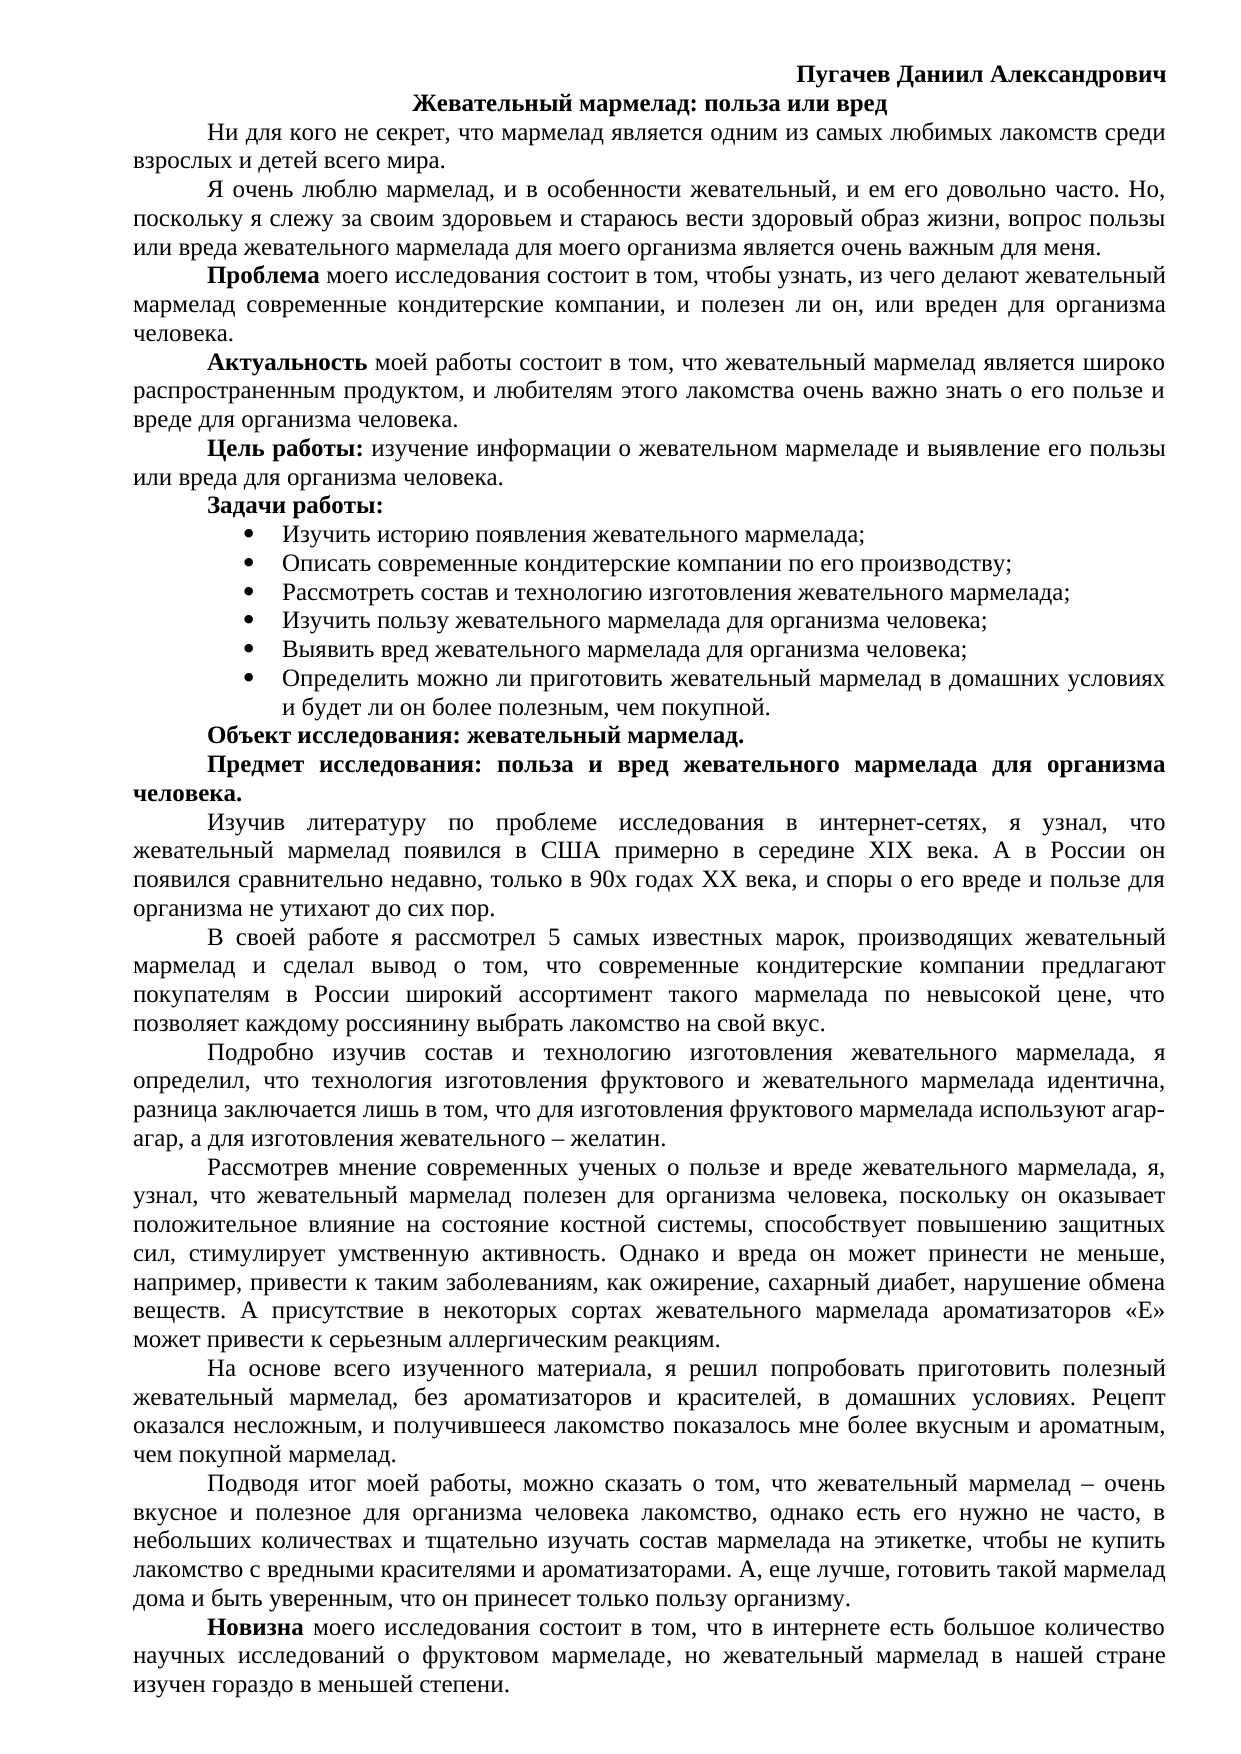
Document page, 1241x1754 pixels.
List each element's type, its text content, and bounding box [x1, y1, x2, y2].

list Рассмотреть состав и технологию изготовления жевательного мармелада; [244, 577, 1167, 605]
list Определить можно ли приготовить жевательный мармелад в домашних условиях и будет ли он более полезным, чем покупной. [244, 663, 1167, 720]
list Выявить вред жевательного мармелада для организма человека; [244, 634, 1167, 663]
text Объект исследования: жевательный мармелад. [133, 720, 1167, 749]
list Изучить историю появления жевательного мармелада; [244, 519, 1167, 548]
text Подводя итог моей работы, можно сказать о том, что жевательный мармелад – очень вкусное и полезное для организма человека лакомство, однако есть его нужно не часто, в небольших количествах и тщательно изучать состав мармелада на этикетке, чтобы не купить лакомство с вредными красителями и ароматизаторами. А, еще лучше, готовить такой мармелад дома и быть уверенным, что он принесет только пользу организму. [133, 1468, 1167, 1612]
text Рассмотрев мнение современных ученых о пользе и вреде жевательного мармелада, я, узнал, что жевательный мармелад полезен для организма человека, поскольку он оказывает положительное влияние на состояние костной системы, способствует повышению защитных сил, стимулирует умственную активность. Однако и вреда он может принести не меньше, например, привести к таким заболеваниям, как ожирение, сахарный диабет, нарушение обмена веществ. А присутствие в некоторых сортах жевательного мармелада ароматизаторов «Е» может привести к серьезным аллергическим реакциям. [133, 1152, 1167, 1353]
text Новизна моего исследования состоит в том, что в интернете есть большое количество научных исследований о фруктовом мармеладе, но жевательный мармелад в нашей стране изучен гораздо в меньшей степени. [133, 1612, 1167, 1698]
list Описать современные кондитерские компании по его производству; [244, 548, 1167, 577]
text Жевательный мармелад: польза или вред [133, 88, 1167, 117]
list Изучить пользу жевательного мармелада для организма человека; [244, 605, 1167, 634]
text Актуальность моей работы состоит в том, что жевательный мармелад является широко распространенным продуктом, и любителям этого лакомства очень важно знать о его пользе и вреде для организма человека. [133, 347, 1167, 433]
text В своей работе я рассмотрел 5 самых известных марок, производящих жевательный мармелад и сделал вывод о том, что современные кондитерские компании предлагают покупателям в России широкий ассортимент такого мармелада по невысокой цене, что позволяет каждому россиянину выбрать лакомство на свой вкус. [133, 922, 1167, 1037]
text Подробно изучив состав и технологию изготовления жевательного мармелада, я определил, что технология изготовления фруктового и жевательного мармелада идентична, разница заключается лишь в том, что для изготовления фруктового мармелада используют агар-агар, а для изготовления жевательного – желатин. [133, 1037, 1167, 1152]
text Цель работы: изучение информации о жевательном мармеладе и выявление его пользы или вреда для организма человека. [133, 433, 1167, 490]
text Проблема моего исследования состоит в том, чтобы узнать, из чего делают жевательный мармелад современные кондитерские компании, и полезен ли он, или вреден для организма человека. [133, 260, 1167, 347]
text Ни для кого не секрет, что мармелад является одним из самых любимых лакомств среди взрослых и детей всего мира. [133, 117, 1167, 174]
text Изучив литературу по проблеме исследования в интернет-сетях, я узнал, что жевательный мармелад появился в США примерно в середине XIX века. А в России он появился сравнительно недавно, только в 90х годах XX века, и споры о его вреде и пользе для организма не утихают до сих пор. [133, 807, 1167, 922]
text На основе всего изученного материала, я решил попробовать приготовить полезный жевательный мармелад, без ароматизаторов и красителей, в домашних условиях. Рецепт оказался несложным, и получившееся лакомство показалось мне более вкусным и ароматным, чем покупной мармелад. [133, 1353, 1167, 1468]
text Пугачев Даниил Александрович [133, 59, 1167, 88]
text Я очень люблю мармелад, и в особенности жевательный, и ем его довольно часто. Но, поскольку я слежу за своим здоровьем и стараюсь вести здоровый образ жизни, вопрос пользы или вреда жевательного мармелада для моего организма является очень важным для меня. [133, 174, 1167, 260]
text Задачи работы: [133, 490, 1167, 519]
text Предмет исследования: польза и вред жевательного мармелада для организма человека. [133, 749, 1167, 807]
